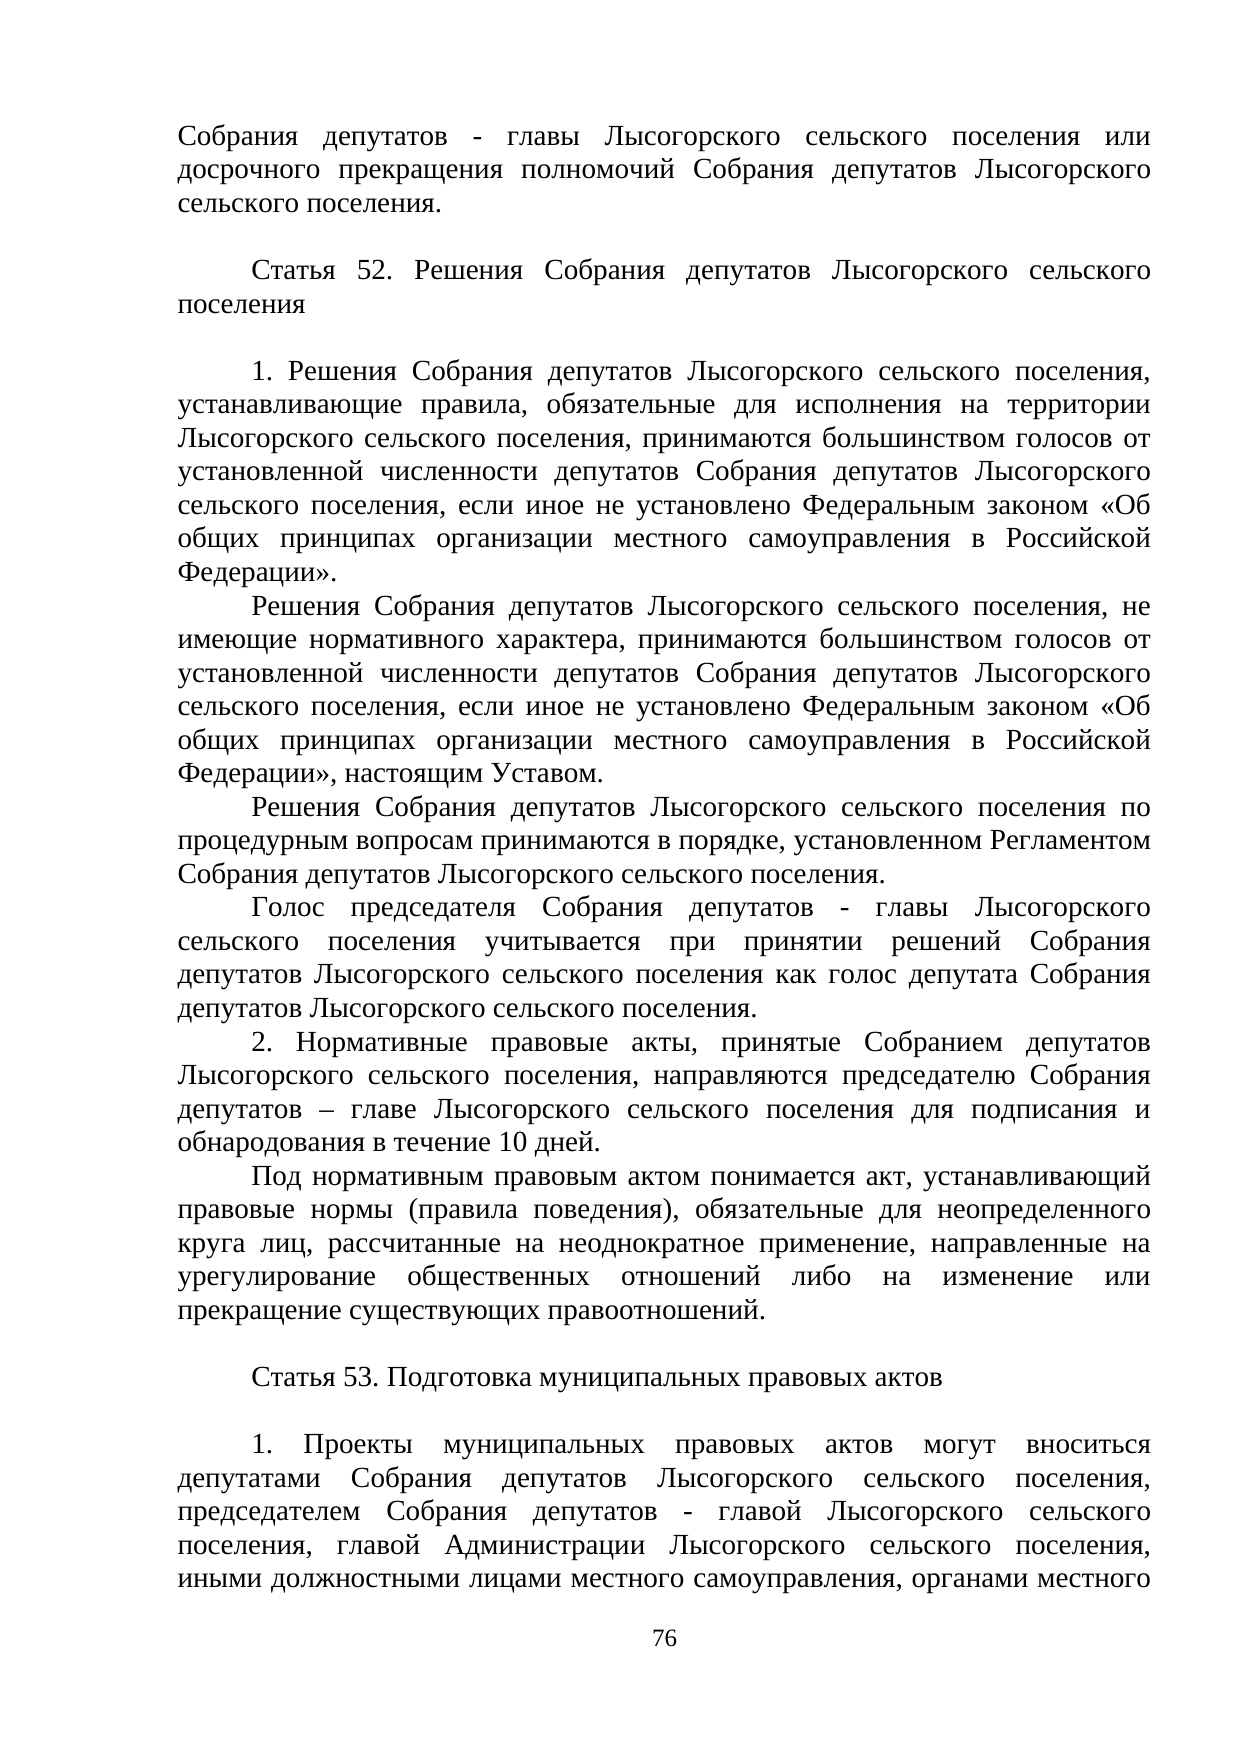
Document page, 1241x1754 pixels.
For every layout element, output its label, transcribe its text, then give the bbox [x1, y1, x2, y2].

text 1. Решения Собрания депутатов Лысогорского сельского поселения, устанавливающие правила, обязательные для исполнения на территории Лысогорского сельского поселения, принимаются большинством голосов от установленной численности депутатов Собрания депутатов Лысогорского сельского поселения, если иное не установлено Федеральным законом «Об общих принципах организации местного самоуправления в Российской Федерации». [177, 353, 1152, 588]
text Голос председателя Собрания депутатов - главы Лысогорского сельского поселения учитывается при принятии решений Собрания депутатов Лысогорского сельского поселения как голос депутата Собрания депутатов Лысогорского сельского поселения. [177, 889, 1152, 1024]
text 2. Нормативные правовые акты, принятые Собранием депутатов Лысогорского сельского поселения, направляются председателю Собрания депутатов – главе Лысогорского сельского поселения для подписания и обнародования в течение 10 дней. [177, 1024, 1152, 1158]
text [177, 118, 1152, 219]
text Под нормативным правовым актом понимается акт, устанавливающий правовые нормы (правила поведения), обязательные для неопределенного круга лиц, рассчитанные на неоднократное применение, направленные на урегулирование общественных отношений либо на изменение или прекращение существующих правоотношений. [177, 1158, 1152, 1326]
text Статья 53. Подготовка муниципальных правовых актов [177, 1359, 1152, 1393]
text Решения Собрания депутатов Лысогорского сельского поселения по процедурным вопросам принимаются в порядке, установленном Регламентом Собрания депутатов Лысогорского сельского поселения. [177, 789, 1152, 889]
text Решения Собрания депутатов Лысогорского сельского поселения, не имеющие нормативного характера, принимаются большинством голосов от установленной численности депутатов Собрания депутатов Лысогорского сельского поселения, если иное не установлено Федеральным законом «Об общих принципах организации местного самоуправления в Российской Федерации», настоящим Уставом. [177, 588, 1152, 789]
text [177, 1426, 1152, 1594]
text Статья 52. Решения Собрания депутатов Лысогорского сельского поселения [177, 252, 1152, 319]
